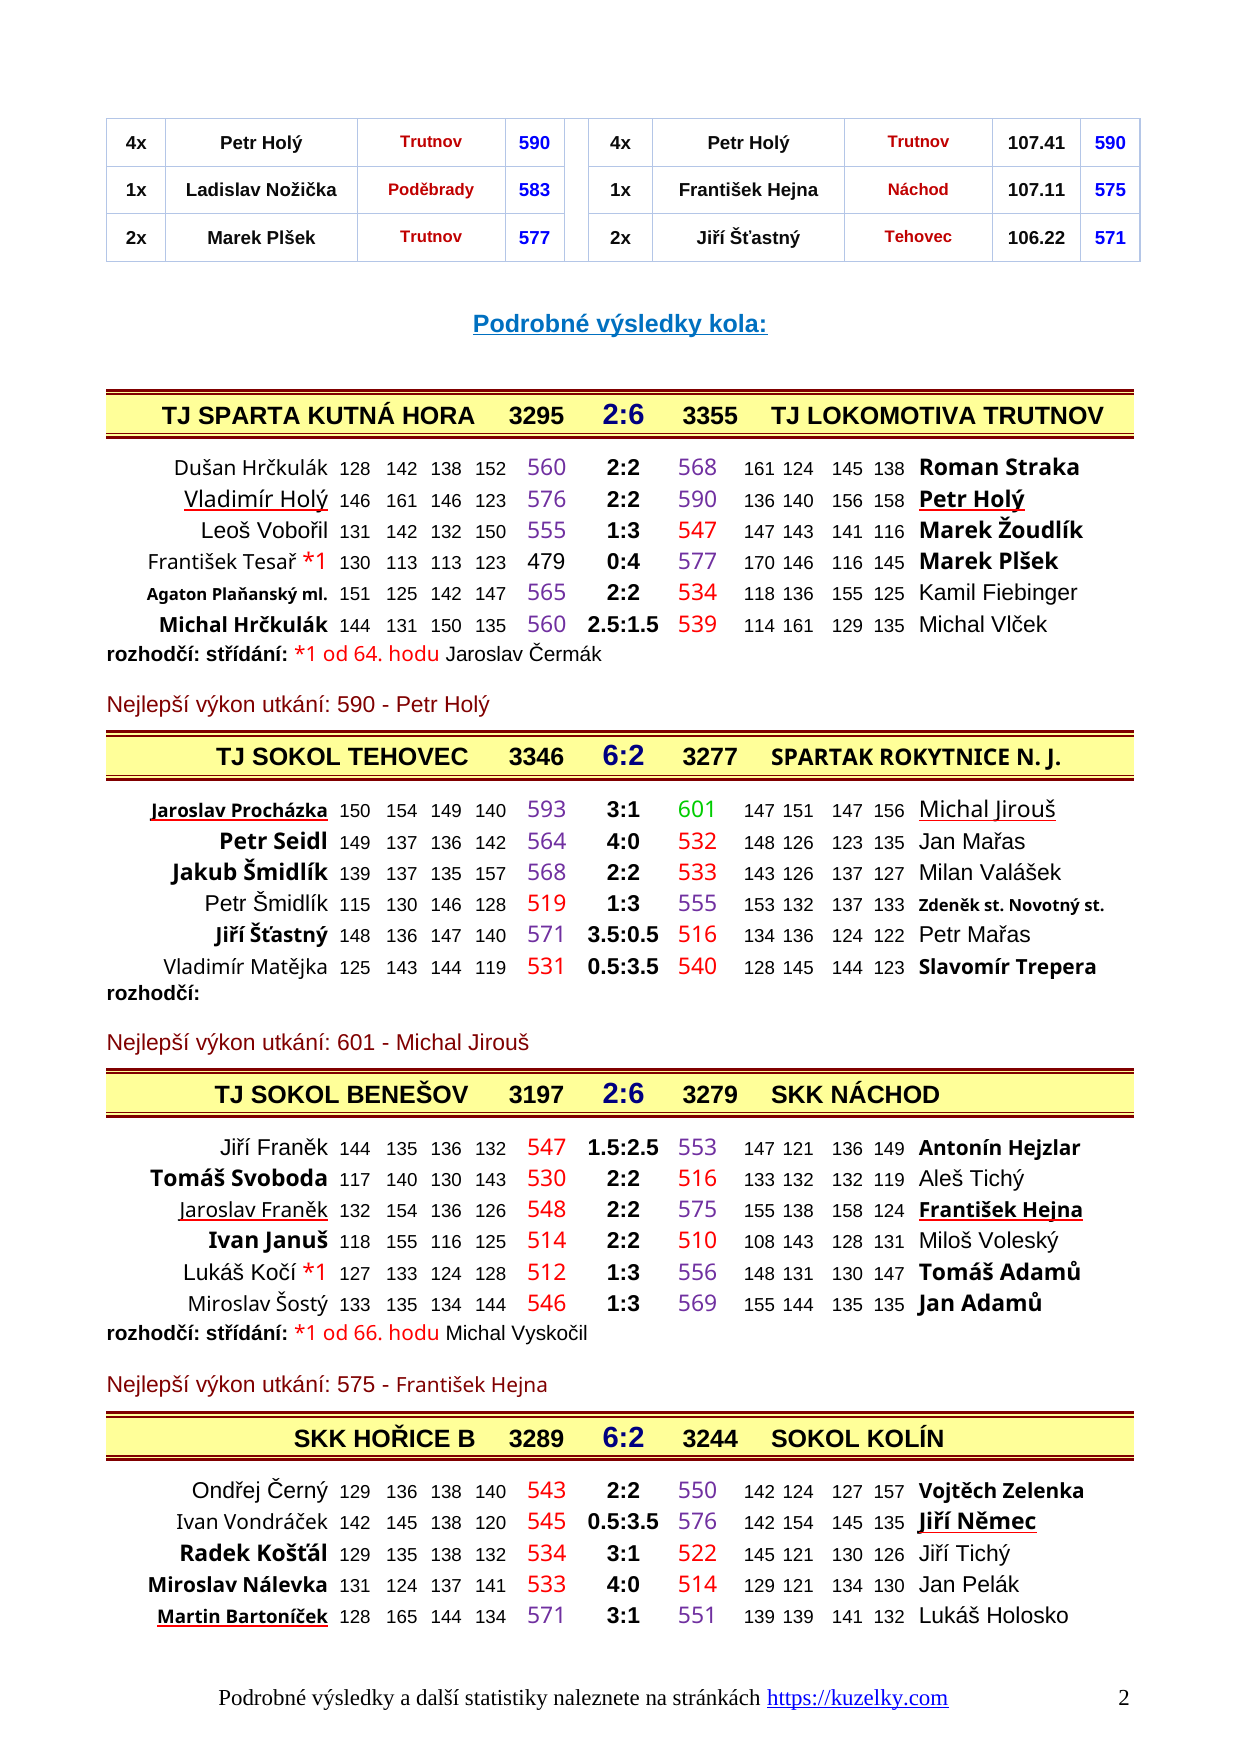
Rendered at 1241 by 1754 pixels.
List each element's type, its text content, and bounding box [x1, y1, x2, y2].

text TJ Sokol Tehovec 3346 6:2 3277 Spartak Rokytnice n. J. [106, 737, 1134, 775]
table_cell 1x [589, 167, 652, 213]
text Michal Hrčkulák 144 131 150 135 560 2.5:1.5 539 114 161 129 135 Michal Vlček [106, 608, 1134, 639]
text František Tesař *1 130 113 113 123 479 0:4 577 170 146 116 145 Marek Plšek [106, 545, 1134, 576]
text Tomáš Svoboda 117 140 130 143 530 2:2 516 133 132 132 119 Aleš Tichý [106, 1162, 1134, 1193]
text Vladimír Matějka 125 143 144 119 531 0.5:3.5 540 128 145 144 123 Slavomír Trepera [106, 950, 1134, 981]
text Radek Košťál 129 135 138 132 534 3:1 522 145 121 130 126 Jiří Tichý [106, 1536, 1134, 1568]
table_cell 583 [506, 167, 564, 213]
table_cell 2x [107, 214, 165, 261]
table_cell 106.22 [993, 214, 1080, 261]
text Leoš Vobořil 131 142 132 150 555 1:3 547 147 143 141 116 Marek Žoudlík [106, 514, 1134, 545]
table_cell Petr Holý [653, 119, 844, 166]
table_cell 577 [506, 214, 564, 261]
table_cell 571 [1081, 214, 1139, 261]
text Ivan Januš 118 155 116 125 514 2:2 510 108 143 128 131 Miloš Voleský [106, 1224, 1134, 1255]
table_cell 107.11 [993, 167, 1080, 213]
text Dušan Hrčkulák 128 142 138 152 560 2:2 568 161 124 145 138 Roman Straka [106, 451, 1134, 483]
text Jiří Šťastný 148 136 147 140 571 3.5:0.5 516 134 136 124 122 Petr Mařas [106, 918, 1134, 950]
table_cell 4x [107, 119, 165, 166]
table_cell 2x [589, 214, 652, 261]
table_cell Ladislav Nožička [166, 167, 357, 213]
table_cell Petr Holý [166, 119, 357, 166]
text rozhodčí: střídání: *1 od 64. hodu Jaroslav Čermák [106, 639, 1134, 667]
text Agaton Plaňanský ml. 151 125 142 147 565 2:2 534 118 136 155 125 Kamil Fiebinger [106, 576, 1134, 608]
table_cell 4x [589, 119, 652, 166]
text Miroslav Šostý 133 135 134 144 546 1:3 569 155 144 135 135 Jan Adamů [106, 1287, 1134, 1318]
table_cell Trutnov [845, 119, 992, 166]
text rozhodčí: [106, 981, 1134, 1005]
text Ondřej Černý 129 136 138 140 543 2:2 550 142 124 127 157 Vojtěch Zelenka [106, 1474, 1134, 1505]
text Petr Šmidlík 115 130 146 128 519 1:3 555 153 132 137 133 Zdeněk st. Novotný st. [106, 887, 1134, 918]
text TJ Sokol Benešov 3197 2:6 3279 SKK Náchod [106, 1074, 1134, 1112]
table_cell Trutnov [358, 214, 505, 261]
table_cell Tehovec [845, 214, 992, 261]
text SKK Hořice B 3289 6:2 3244 Sokol Kolín [106, 1418, 1134, 1455]
table_cell 107.41 [993, 119, 1080, 166]
text Ivan Vondráček 142 145 138 120 545 0.5:3.5 576 142 154 145 135 Jiří Němec [106, 1505, 1134, 1536]
table_cell Trutnov [358, 119, 505, 166]
table_cell 590 [1081, 119, 1139, 166]
text Miroslav Nálevka 131 124 137 141 533 4:0 514 129 121 134 130 Jan Pelák [106, 1568, 1134, 1599]
text rozhodčí: střídání: *1 od 66. hodu Michal Vyskočil [106, 1318, 1134, 1346]
text Nejlepší výkon utkání: 575 - František Hejna [106, 1370, 1134, 1399]
text Petr Seidl 149 137 136 142 564 4:0 532 148 126 123 135 Jan Mařas [106, 825, 1134, 856]
text Jiří Franěk 144 135 136 132 547 1.5:2.5 553 147 121 136 149 Antonín Hejzlar [106, 1130, 1134, 1162]
text Nejlepší výkon utkání: 590 - Petr Holý [106, 691, 1134, 718]
table_cell Jiří Šťastný [653, 214, 844, 261]
table_cell 575 [1081, 167, 1139, 213]
text Jaroslav Procházka 150 154 149 140 593 3:1 601 147 151 147 156 Michal Jirouš [106, 793, 1134, 825]
text Jakub Šmidlík 139 137 135 157 568 2:2 533 143 126 137 127 Milan Valášek [106, 856, 1134, 887]
text Nejlepší výkon utkání: 601 - Michal Jirouš [106, 1029, 1134, 1055]
table_cell 590 [506, 119, 564, 166]
text TJ Sparta Kutná Hora 3295 2:6 3355 TJ Lokomotiva Trutnov [106, 395, 1134, 433]
table_cell Poděbrady [358, 167, 505, 213]
text Martin Bartoníček 128 165 144 134 571 3:1 551 139 139 141 132 Lukáš Holosko [106, 1599, 1134, 1630]
text Jaroslav Franěk 132 154 136 126 548 2:2 575 155 138 158 124 František Hejna [106, 1193, 1134, 1224]
text Lukáš Kočí *1 127 133 124 128 512 1:3 556 148 131 130 147 Tomáš Adamů [106, 1255, 1134, 1287]
text Podrobné výsledky kola: [94, 308, 1145, 337]
table_cell František Hejna [653, 167, 844, 213]
text Vladimír Holý 146 161 146 123 576 2:2 590 136 140 156 158 Petr Holý [106, 483, 1134, 514]
table_cell 1x [107, 167, 165, 213]
table_cell Náchod [845, 167, 992, 213]
table_cell Marek Plšek [166, 214, 357, 261]
